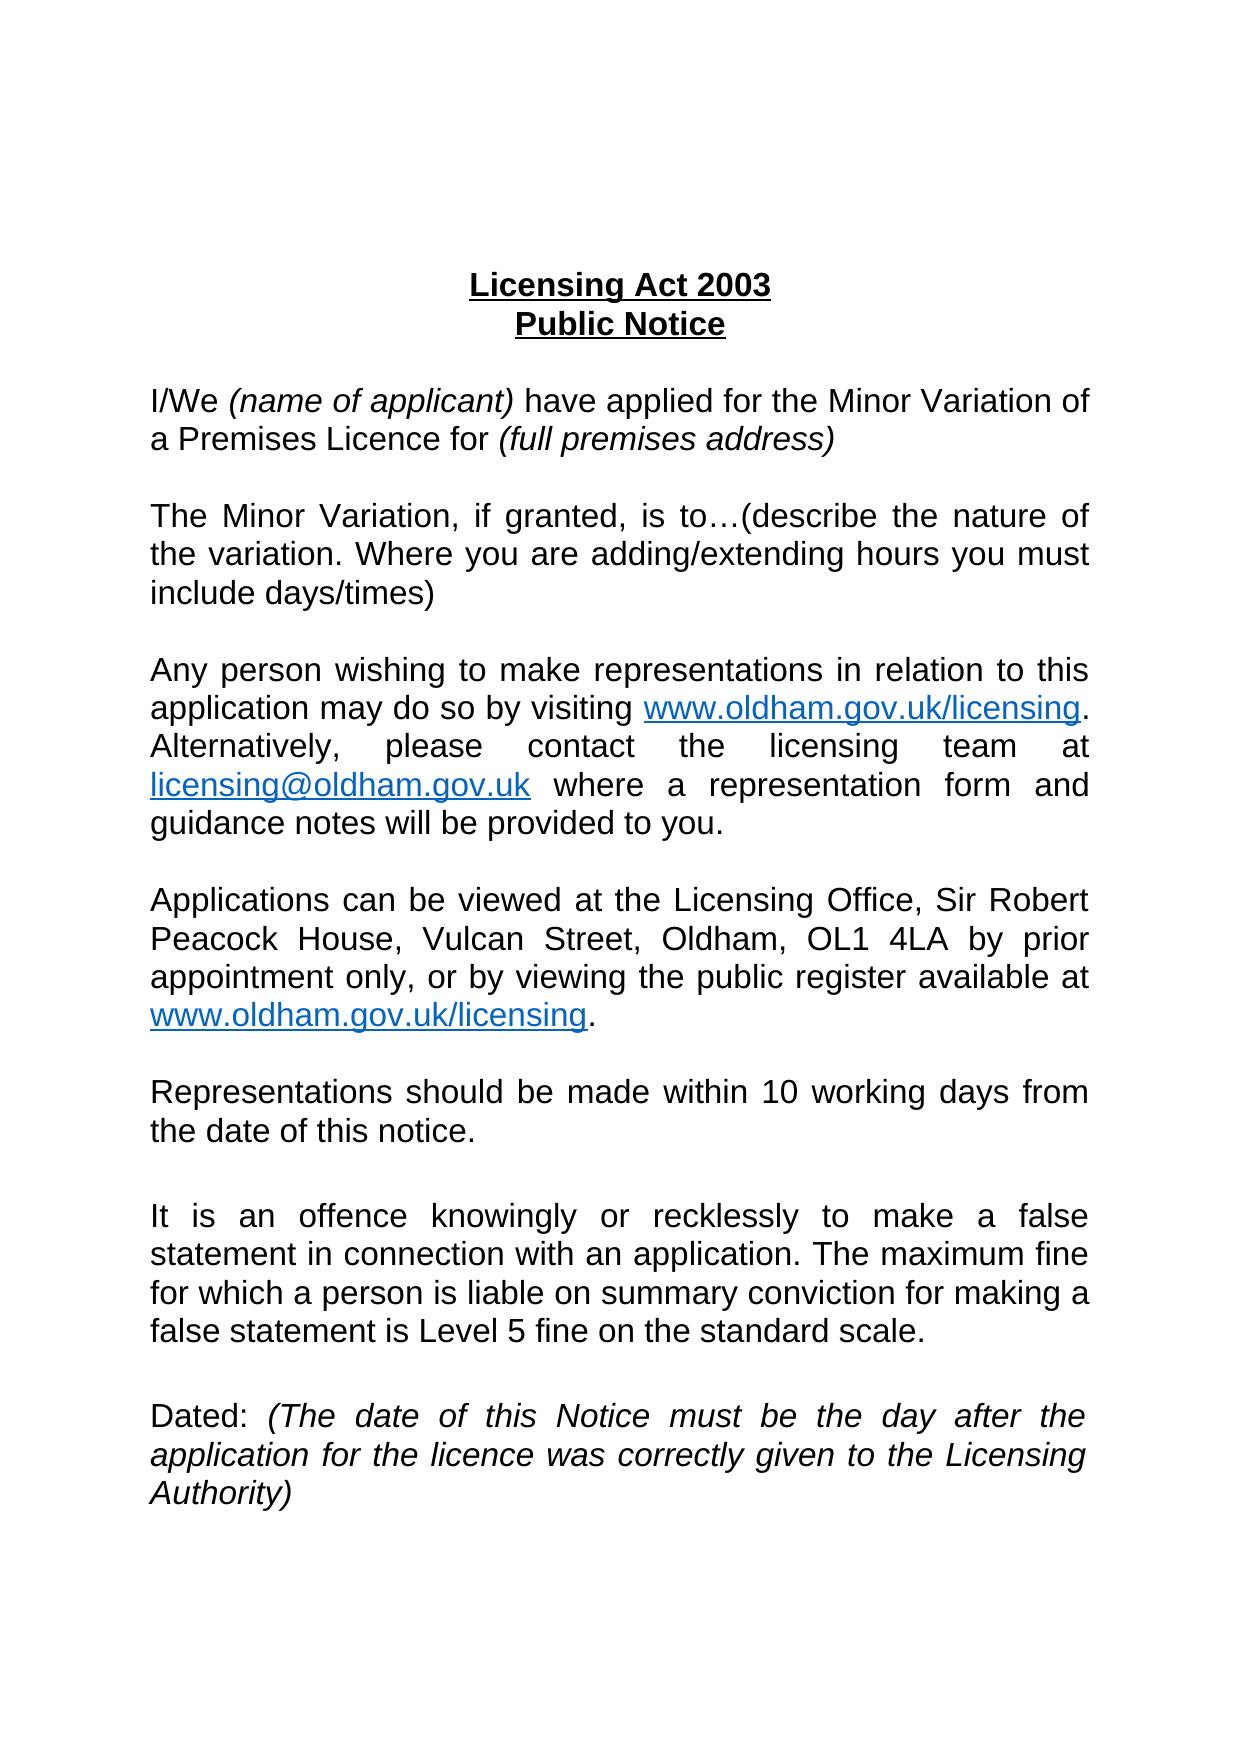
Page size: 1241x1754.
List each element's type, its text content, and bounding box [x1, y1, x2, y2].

text I/We (name of applicant) have applied for the Minor Variation of a Premises Licence for (full premises address) [150, 381, 1090, 457]
text Representations should be made within 10 working days from the date of this notice. [150, 1072, 1090, 1149]
text Dated: (The date of this Notice must be the day after the application for the licence was correctly given to the Licensing Authority) [150, 1397, 1090, 1512]
text The Minor Variation, if granted, is to…(describe the nature of the variation. Where you are adding/extending hours you must include days/times) [150, 496, 1090, 611]
text Any person wishing to make representations in relation to this application may do so by visiting www.oldham.gov.uk/licensing. Alternatively, please contact the licensing team at licensing@oldham.gov.uk where a representation form and guidance notes will be provided to you. [150, 649, 1090, 842]
text Public Notice [150, 304, 1090, 342]
text Applications can be viewed at the Licensing Office, Sir Robert Peacock House, Vulcan Street, Oldham, OL1 4LA by prior appointment only, or by viewing the public register available at www.oldham.gov.uk/licensing. [150, 880, 1090, 1034]
text Licensing Act 2003 [150, 265, 1090, 304]
text It is an offence knowingly or recklessly to make a false statement in connection with an application. The maximum fine for which a person is liable on summary conviction for making a false statement is Level 5 fine on the standard scale. [150, 1196, 1090, 1350]
